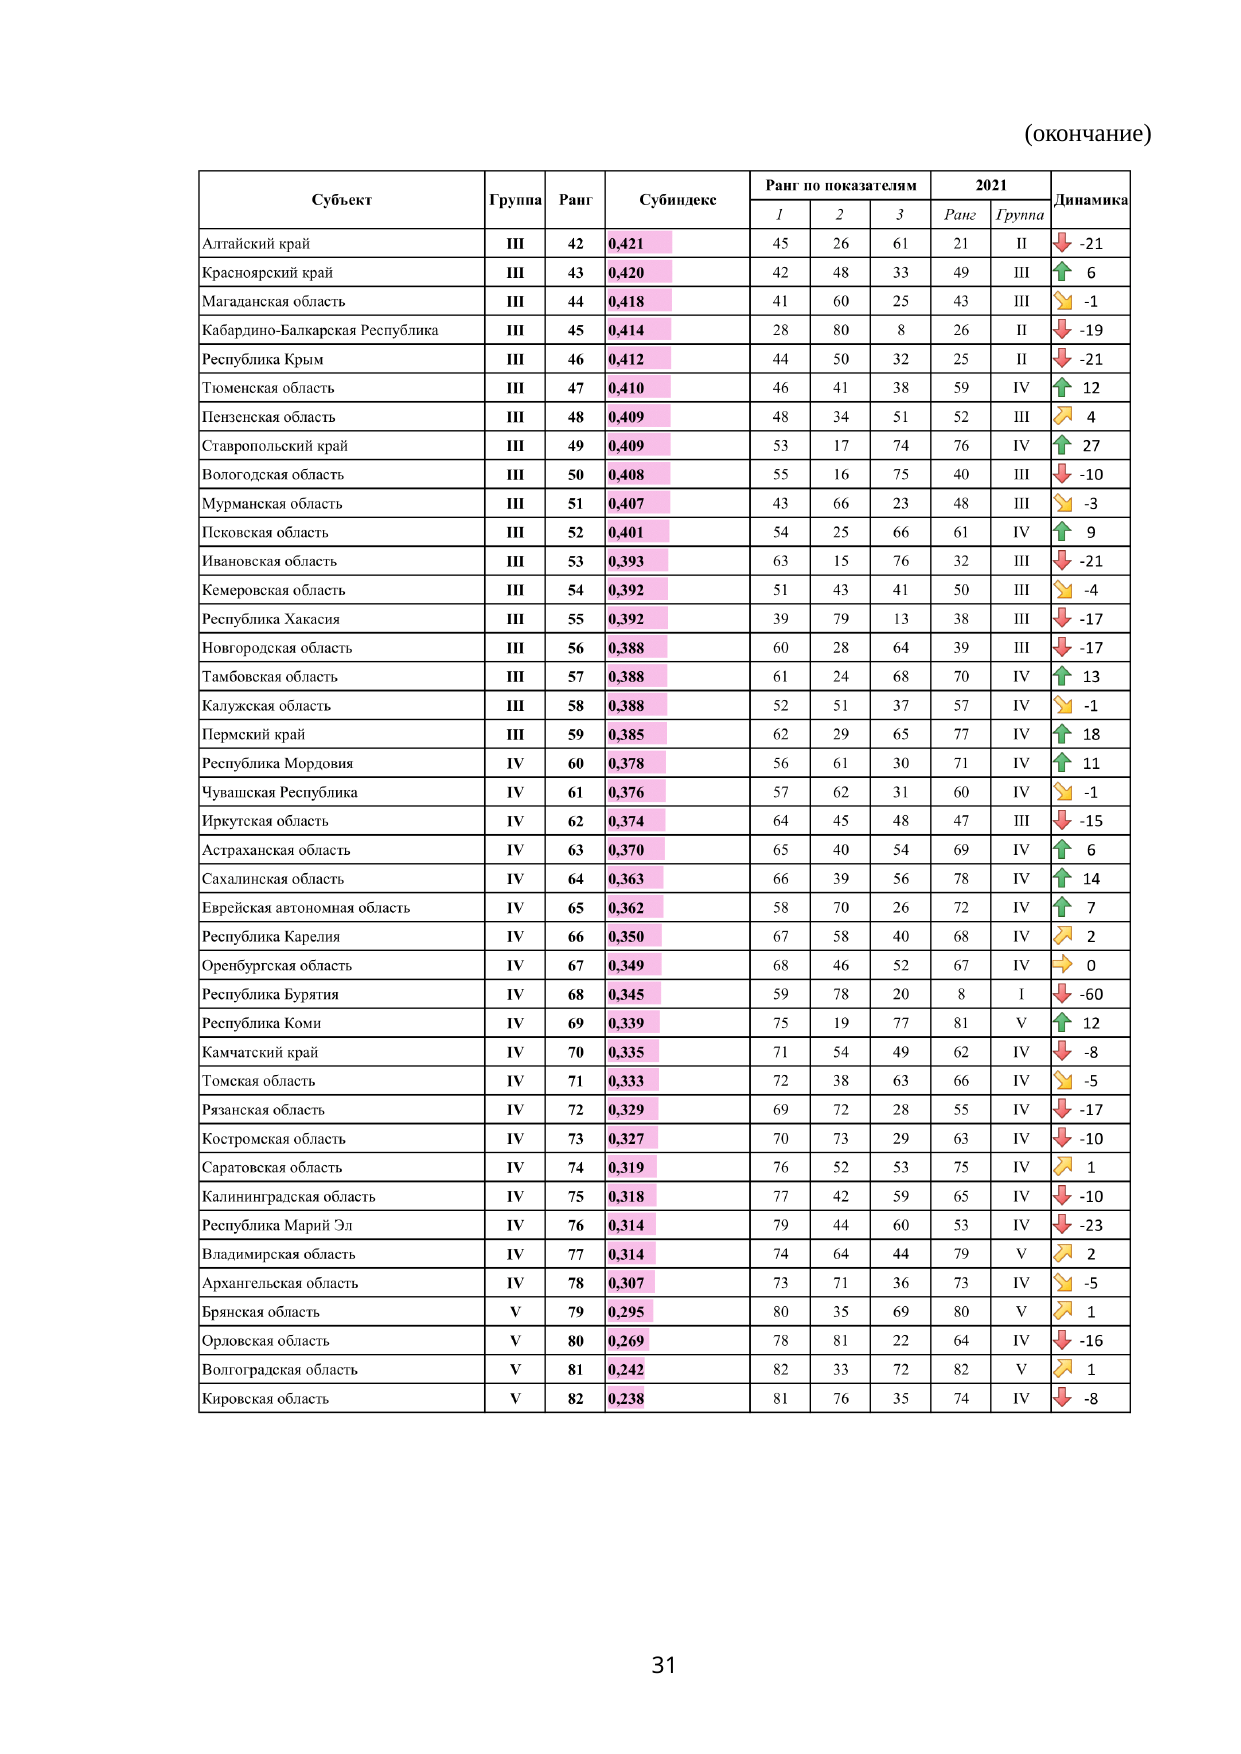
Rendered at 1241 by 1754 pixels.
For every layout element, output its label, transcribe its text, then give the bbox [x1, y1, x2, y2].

text (окончание) [177, 118, 1152, 147]
picture [177, 161, 1152, 1423]
